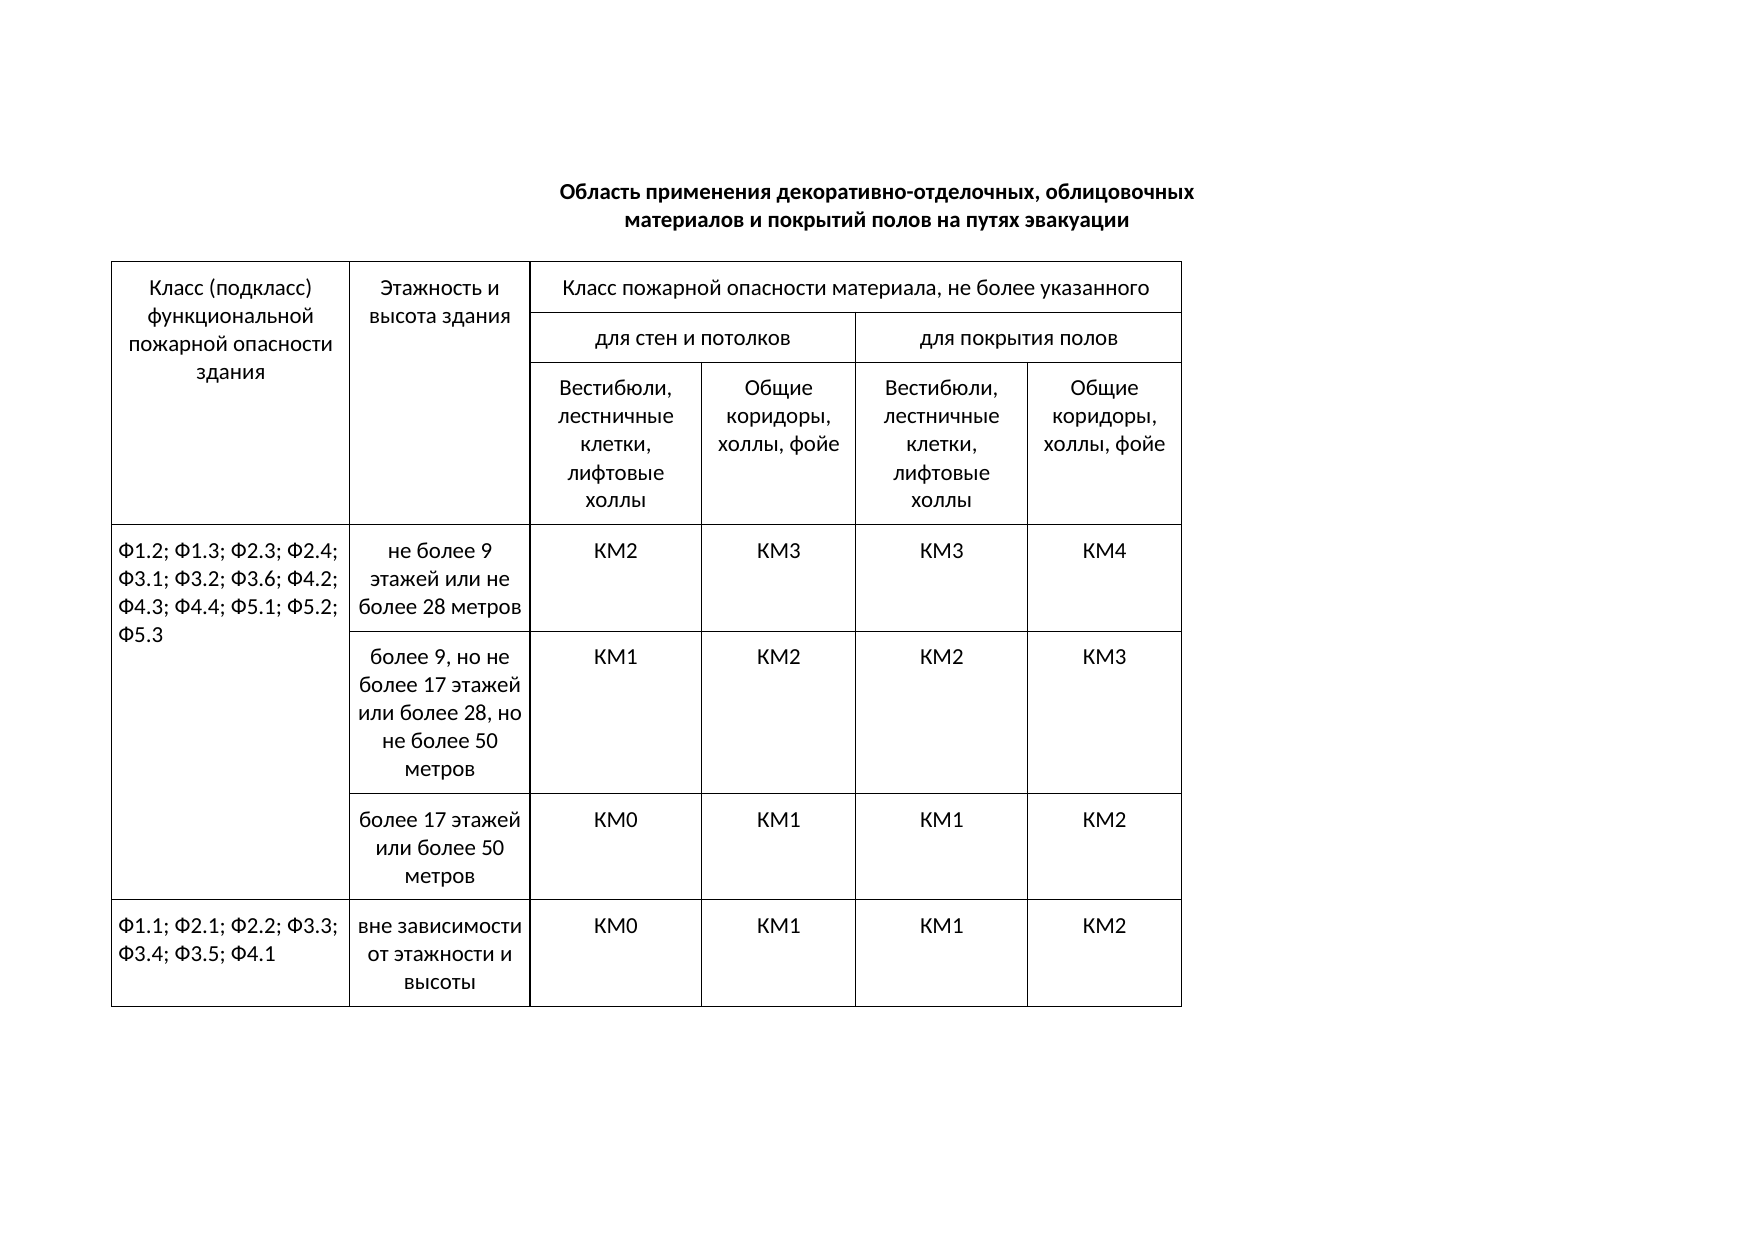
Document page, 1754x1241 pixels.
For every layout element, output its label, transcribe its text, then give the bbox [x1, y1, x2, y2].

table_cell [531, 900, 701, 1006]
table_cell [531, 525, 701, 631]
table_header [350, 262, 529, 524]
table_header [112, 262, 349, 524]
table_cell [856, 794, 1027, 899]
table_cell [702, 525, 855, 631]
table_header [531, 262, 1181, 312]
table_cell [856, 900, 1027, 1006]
title материалов и покрытий полов на путях эвакуации [118, 205, 1636, 233]
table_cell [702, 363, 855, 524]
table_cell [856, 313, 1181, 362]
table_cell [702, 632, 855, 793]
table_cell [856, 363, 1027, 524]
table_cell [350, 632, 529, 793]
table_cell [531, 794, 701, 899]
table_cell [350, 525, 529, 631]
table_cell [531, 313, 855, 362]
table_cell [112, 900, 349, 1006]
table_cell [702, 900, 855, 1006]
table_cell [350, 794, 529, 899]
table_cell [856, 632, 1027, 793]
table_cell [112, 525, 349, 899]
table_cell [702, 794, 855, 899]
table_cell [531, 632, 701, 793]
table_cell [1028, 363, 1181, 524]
title Область применения декоративно-отделочных, облицовочных [118, 177, 1636, 205]
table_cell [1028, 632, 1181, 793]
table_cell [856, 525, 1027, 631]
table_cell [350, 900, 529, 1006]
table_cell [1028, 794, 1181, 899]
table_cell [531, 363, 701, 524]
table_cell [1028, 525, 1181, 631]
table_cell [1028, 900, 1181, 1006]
